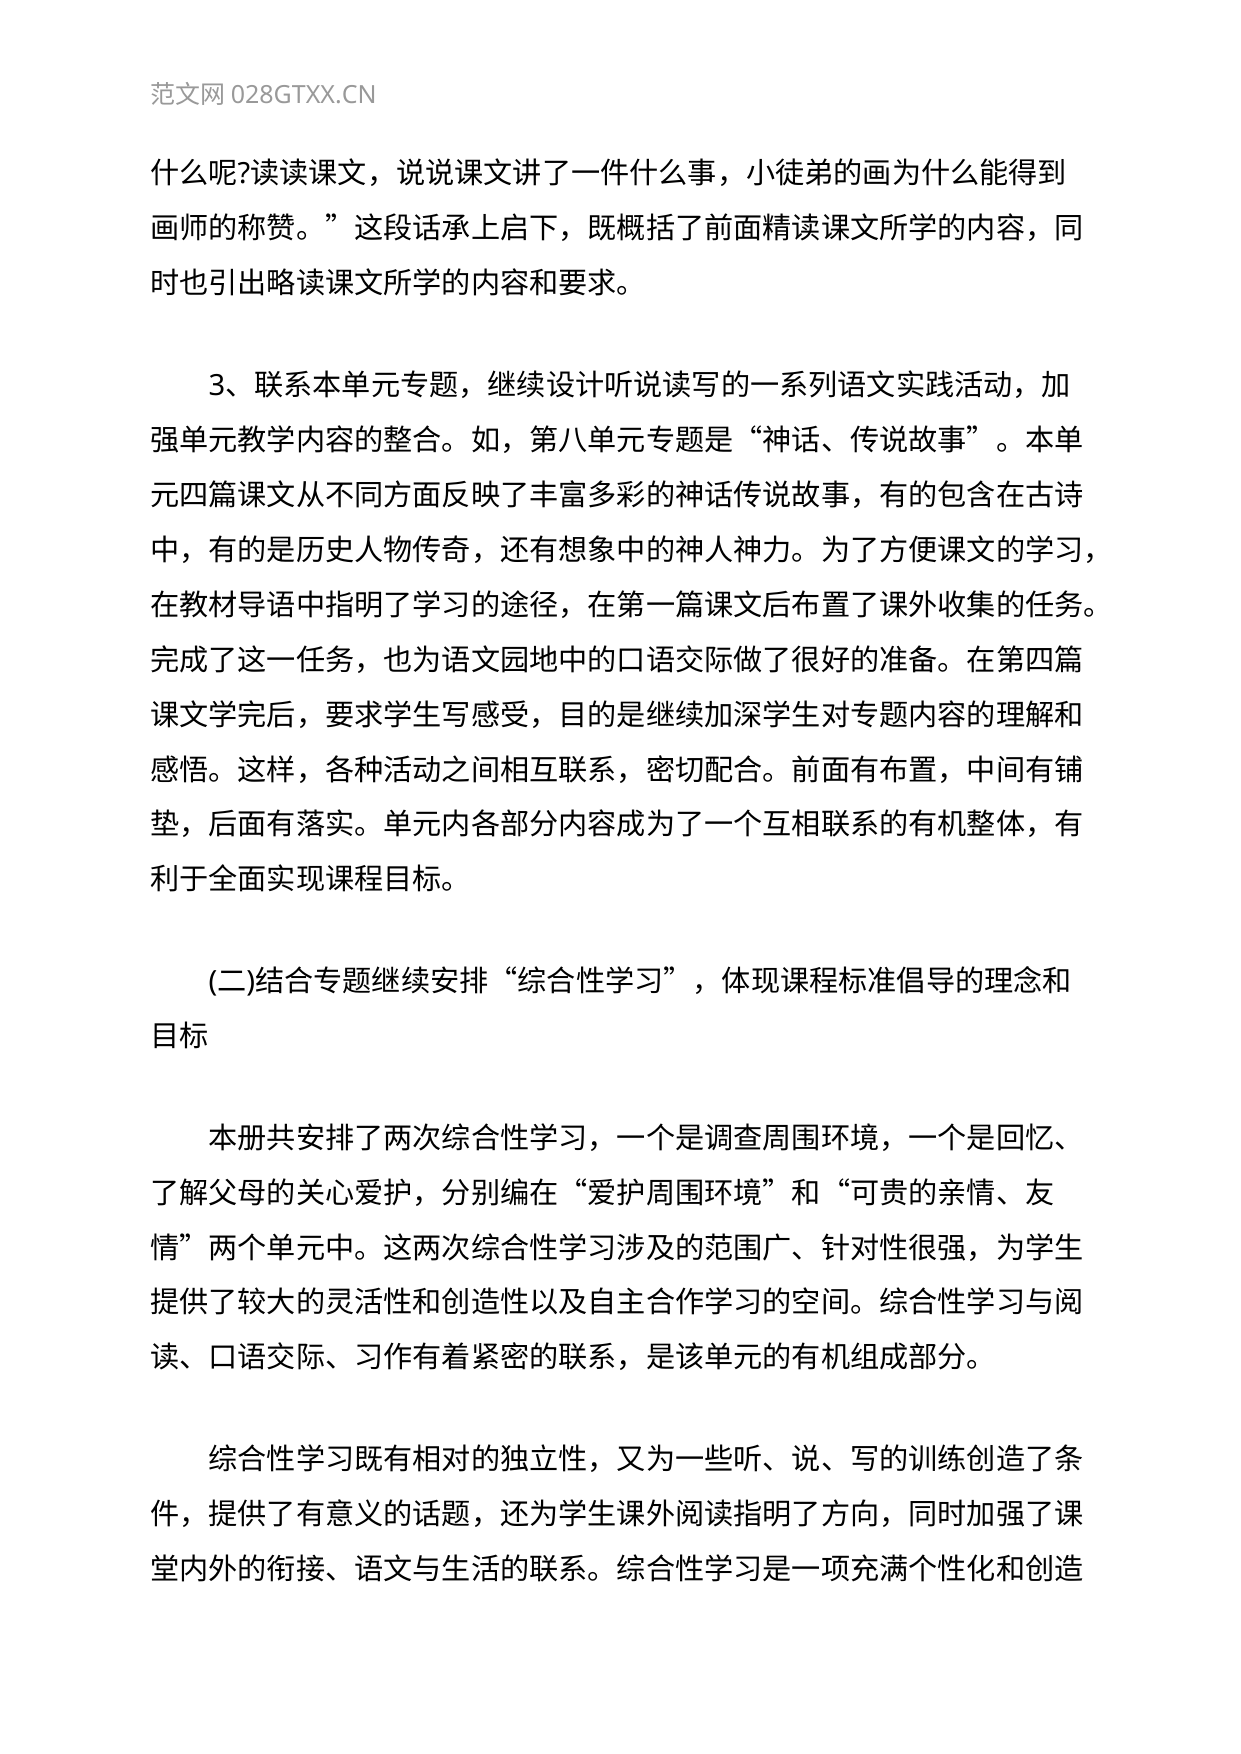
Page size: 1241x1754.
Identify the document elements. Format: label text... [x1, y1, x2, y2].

text 本册共安排了两次综合性学习，一个是调查周围环境，一个是回忆、了解父母的关心爱护，分别编在“爱护周围环境”和“可贵的亲情、友情”两个单元中。这两次综合性学习涉及的范围广、针对性很强，为学生提供了较大的灵活性和创造性以及自主合作学习的空间。综合性学习与阅读、口语交际、习作有着紧密的联系，是该单元的有机组成部分。 [150, 1114, 1090, 1376]
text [150, 1436, 1090, 1588]
text 3、联系本单元专题，继续设计听说读写的一系列语文实践活动，加强单元教学内容的整合。如，第八单元专题是“神话、传说故事”。本单元四篇课文从不同方面反映了丰富多彩的神话传说故事，有的包含在古诗中，有的是历史人物传奇，还有想象中的神人神力。为了方便课文的学习，在教材导语中指明了学习的途径，在第一篇课文后布置了课外收集的任务。完成了这一任务，也为语文园地中的口语交际做了很好的准备。在第四篇课文学完后，要求学生写感受，目的是继续加深学生对专题内容的理解和感悟。这样，各种活动之间相互联系，密切配合。前面有布置，中间有铺垫，后面有落实。单元内各部分内容成为了一个互相联系的有机整体，有利于全面实现课程目标。 [150, 362, 1090, 898]
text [150, 150, 1090, 302]
text (二)结合专题继续安排“综合性学习”，体现课程标准倡导的理念和目标 [150, 958, 1090, 1055]
